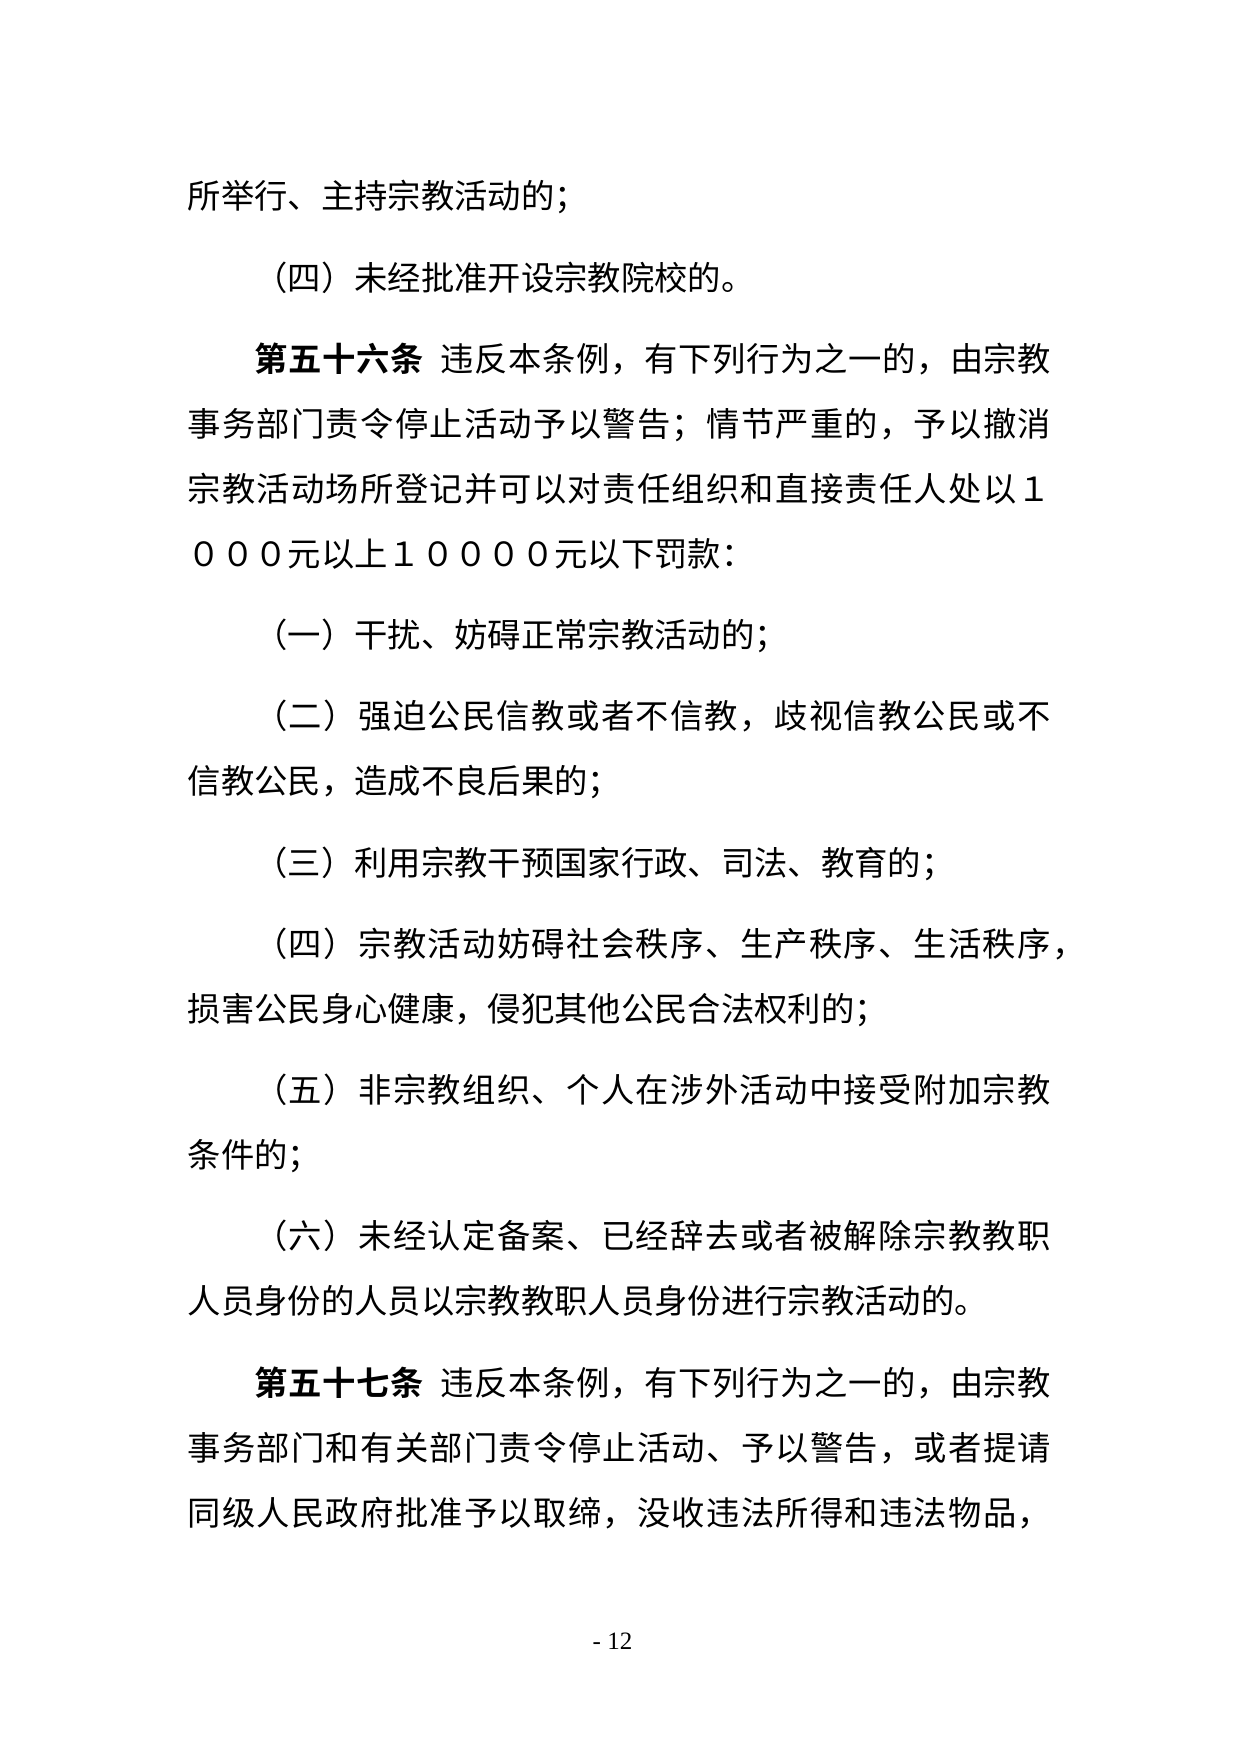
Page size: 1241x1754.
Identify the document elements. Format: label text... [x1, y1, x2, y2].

text 第五十六条 违反本条例，有下列行为之一的，由宗教事务部门责令停止活动予以警告；情节严重的，予以撤消宗教活动场所登记并可以对责任组织和直接责任人处以１０００元以上１００００元以下罚款： [187, 324, 1053, 584]
text （五）非宗教组织、个人在涉外活动中接受附加宗教条件的； [187, 1056, 1053, 1186]
text （三）利用宗教干预国家行政、司法、教育的； [187, 828, 1053, 893]
text （六）未经认定备案、已经辞去或者被解除宗教教职人员身份的人员以宗教教职人员身份进行宗教活动的。 [187, 1202, 1053, 1332]
text （二）强迫公民信教或者不信教，歧视信教公民或不信教公民，造成不良后果的； [187, 682, 1053, 812]
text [187, 162, 1053, 227]
text （四）未经批准开设宗教院校的。 [187, 243, 1053, 308]
text （一）干扰、妨碍正常宗教活动的； [187, 601, 1053, 666]
text （四）宗教活动妨碍社会秩序、生产秩序、生活秩序，损害公民身心健康，侵犯其他公民合法权利的； [187, 909, 1053, 1039]
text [187, 1348, 1053, 1543]
